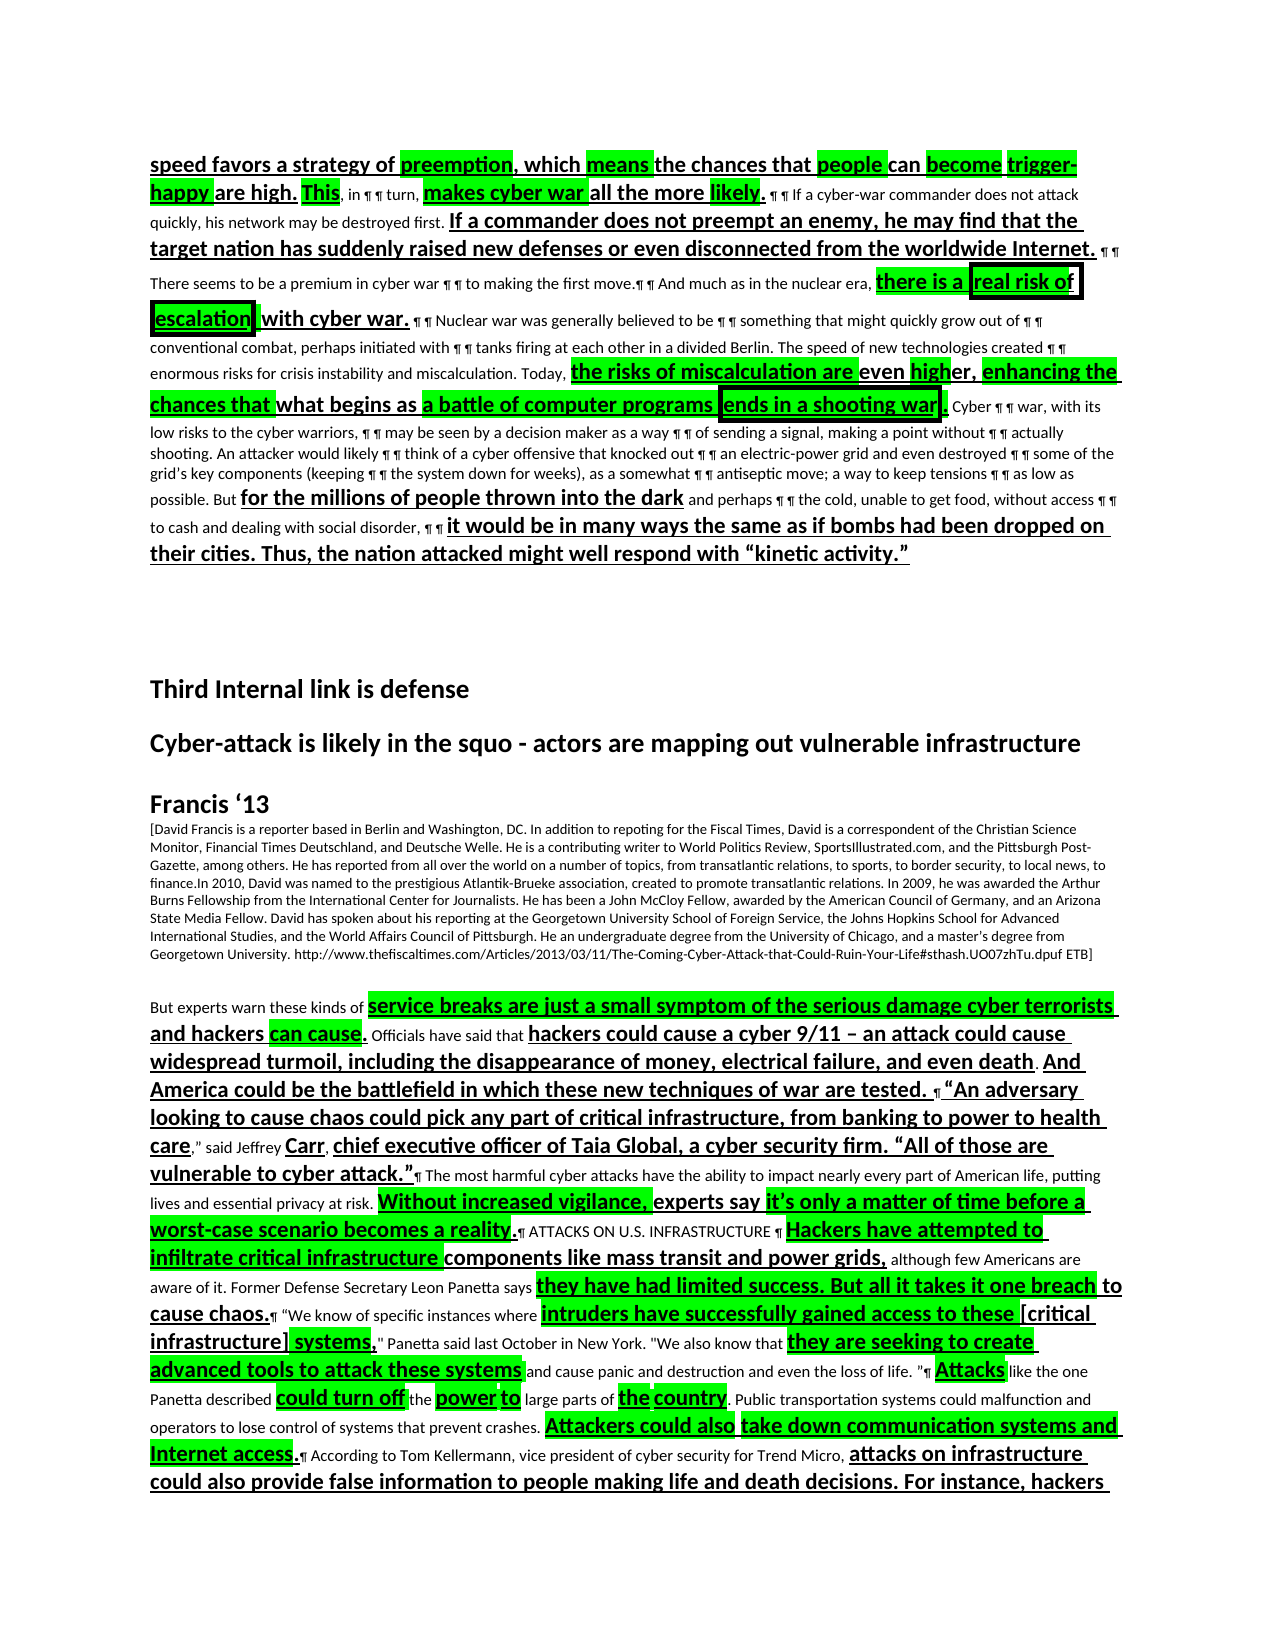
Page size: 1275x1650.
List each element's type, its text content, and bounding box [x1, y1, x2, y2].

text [150, 991, 1125, 1495]
subtitle Third Internal link is defense [150, 672, 1125, 706]
subtitle Cyber-attack is likely in the squo - actors are mapping out vulnerable infrastructure [150, 726, 1125, 759]
text [David Francis is a reporter based in Berlin and Washington, DC. In addition to repoting for the Fiscal Times, David is a correspondent of the Christian Science Monitor, Financial Times Deutschland, and Deutsche Welle. He is a contributing writer to World Politics Review, SportsIllustrated.com, and the Pittsburgh Post-Gazette, among others. He has reported from all over the world on a number of topics, from transatlantic relations, to sports, to border security, to local news, to finance.In 2010, David was named to the prestigious Atlantik-Brueke association, created to promote transatlantic relations. In 2009, he was awarded the Arthur Burns Fellowship from the International Center for Journalists. He has been a John McCloy Fellow, awarded by the American Council of Germany, and an Arizona State Media Fellow. David has spoken about his reporting at the Georgetown University School of Foreign Service, the Johns Hopkins School for Advanced International Studies, and the World Affairs Council of Pittsburgh. He an undergraduate degree from the University of Chicago, and a master’s degree from Georgetown University. http://www.thefiscaltimes.com/Articles/2013/03/11/The-Coming-Cyber-Attack-that-Could-Ruin-Your-Life#sthash.UO07zhTu.dpuf ETB] [150, 820, 1125, 963]
text Francis ‘13 [150, 787, 1125, 820]
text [150, 150, 1125, 568]
